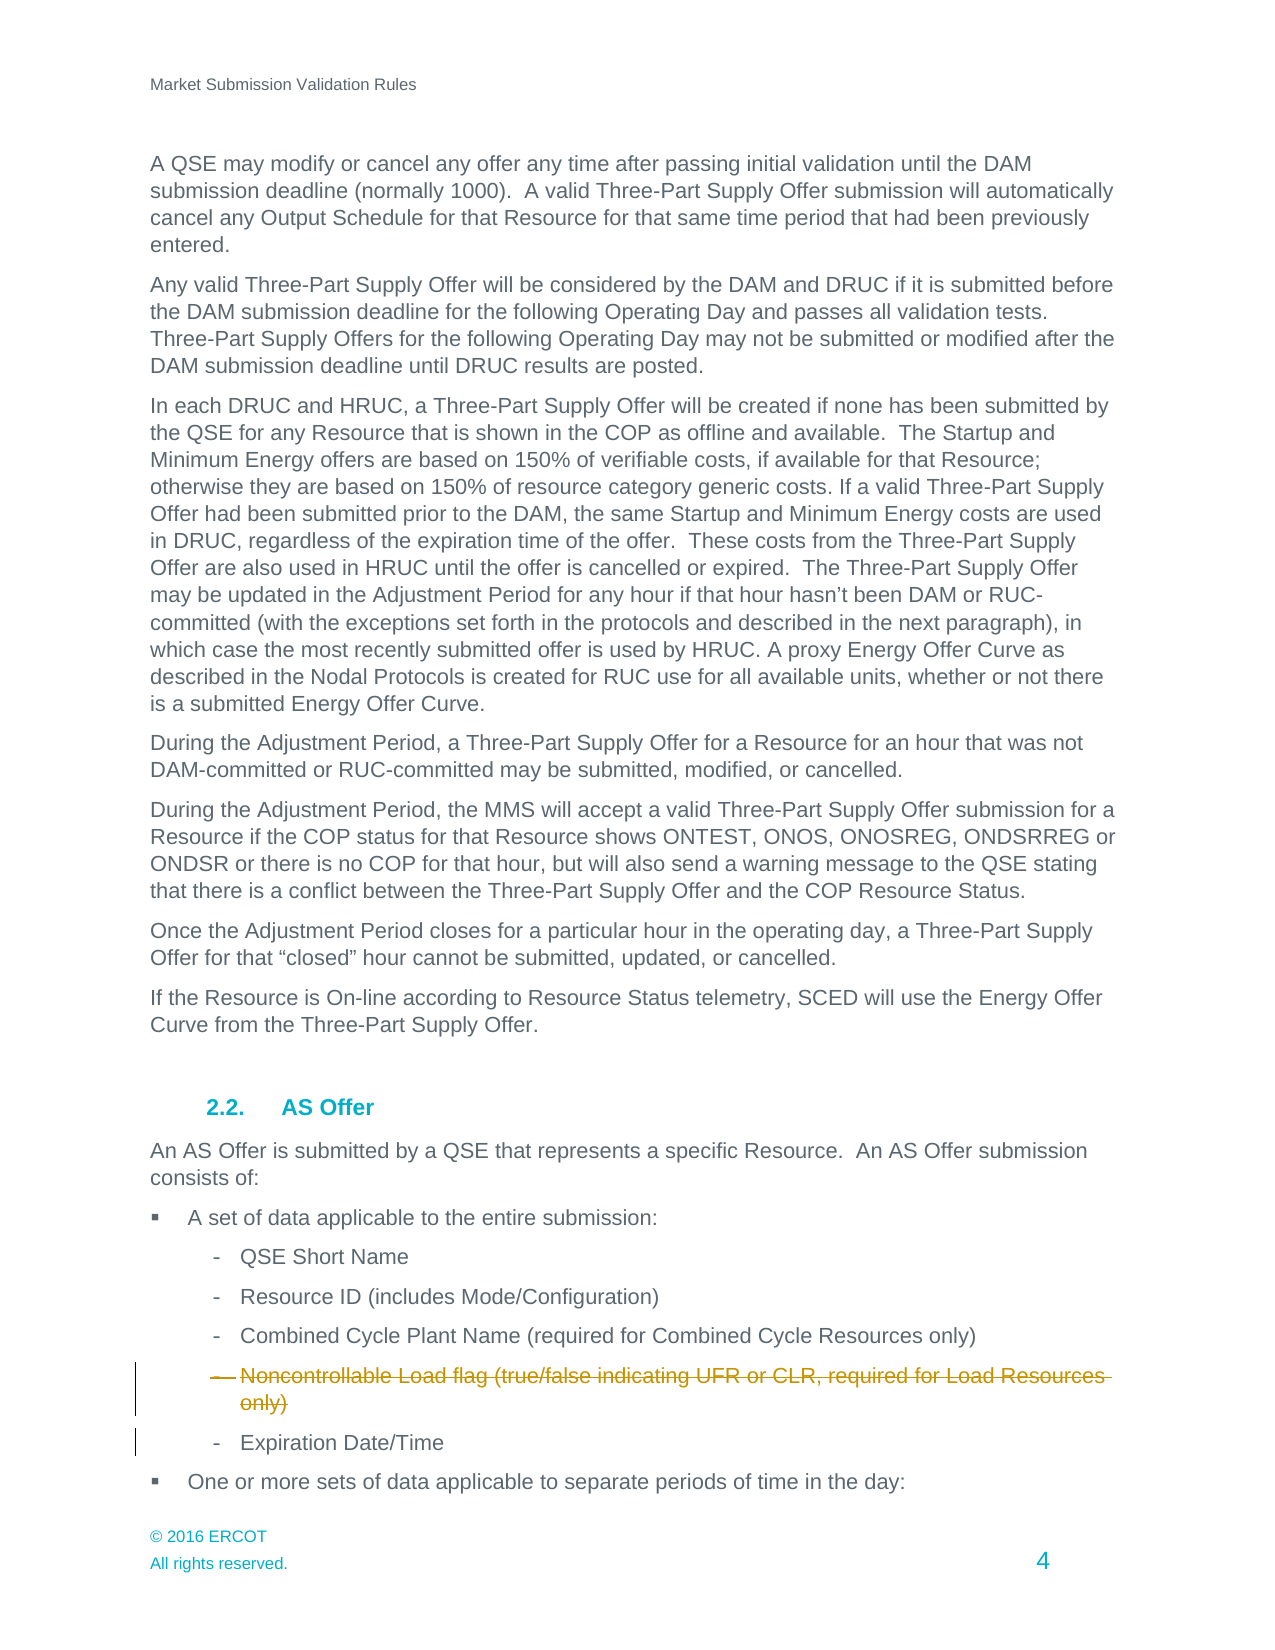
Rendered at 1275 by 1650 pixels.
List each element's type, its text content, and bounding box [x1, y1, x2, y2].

text Any valid Three-Part Supply Offer will be considered by the DAM and DRUC if it is submitted before the DAM submission deadline for the following Operating Day and passes all validation tests. Three-Part Supply Offers for the following Operating Day may not be submitted or modified after the DAM submission deadline until DRUC results are posted. [150, 271, 1125, 379]
text If the Resource is On-line according to Resource Status telemetry, SCED will use the Energy Offer Curve from the Three-Part Supply Offer. [150, 983, 1125, 1037]
subtitle AS Offer [206, 1094, 1125, 1120]
text During the Adjustment Period, the MMS will accept a valid Three-Part Supply Offer submission for a Resource if the COP status for that Resource shows ONTEST, ONOS, ONOSREG, ONDSRREG or ONDSR or there is no COP for that hour, but will also send a warning message to the QSE stating that there is a conflict between the Three-Part Supply Offer and the COP Resource Status. [150, 796, 1125, 904]
text During the Adjustment Period, a Three-Part Supply Offer for a Resource for an hour that was not DAM-committed or RUC-committed may be submitted, modified, or cancelled. [150, 729, 1125, 783]
text One or more sets of data applicable to separate periods of time in the day: [150, 1468, 1125, 1495]
text Expiration Date/Time [210, 1428, 1125, 1456]
text QSE Short Name [210, 1243, 1125, 1270]
text An AS Offer is submitted by a QSE that represents a specific Resource. An AS Offer submission consists of: [150, 1137, 1125, 1191]
text Resource ID (includes Mode/Configuration) [210, 1283, 1125, 1310]
text Once the Adjustment Period closes for a particular hour in the operating day, a Three-Part Supply Offer for that “closed” hour cannot be submitted, updated, or cancelled. [150, 917, 1125, 971]
text In each DRUC and HRUC, a Three-Part Supply Offer will be created if none has been submitted by the QSE for any Resource that is shown in the COP as offline and available. The Startup and Minimum Energy offers are based on 150% of verifiable costs, if available for that Resource; otherwise they are based on 150% of resource category generic costs. If a valid Three-Part Supply Offer had been submitted prior to the DAM, the same Startup and Minimum Energy costs are used in DRUC, regardless of the expiration time of the offer. These costs from the Three-Part Supply Offer are also used in HRUC until the offer is cancelled or expired. The Three-Part Supply Offer may be updated in the Adjustment Period for any hour if that hour hasn’t been DAM or RUC-committed (with the exceptions set forth in the protocols and described in the next paragraph), in which case the most recently submitted offer is used by HRUC. A proxy Energy Offer Curve as described in the Nodal Protocols is created for RUC use for all available units, whether or not there is a submitted Energy Offer Curve. [150, 392, 1125, 717]
text Combined Cycle Plant Name (required for Combined Cycle Resources only) [210, 1322, 1125, 1349]
text A set of data applicable to the entire submission: [150, 1203, 1125, 1231]
text A QSE may modify or cancel any offer any time after passing initial validation until the DAM submission deadline (normally 1000). A valid Three-Part Supply Offer submission will automatically cancel any Output Schedule for that Resource for that same time period that had been previously entered. [150, 150, 1125, 258]
